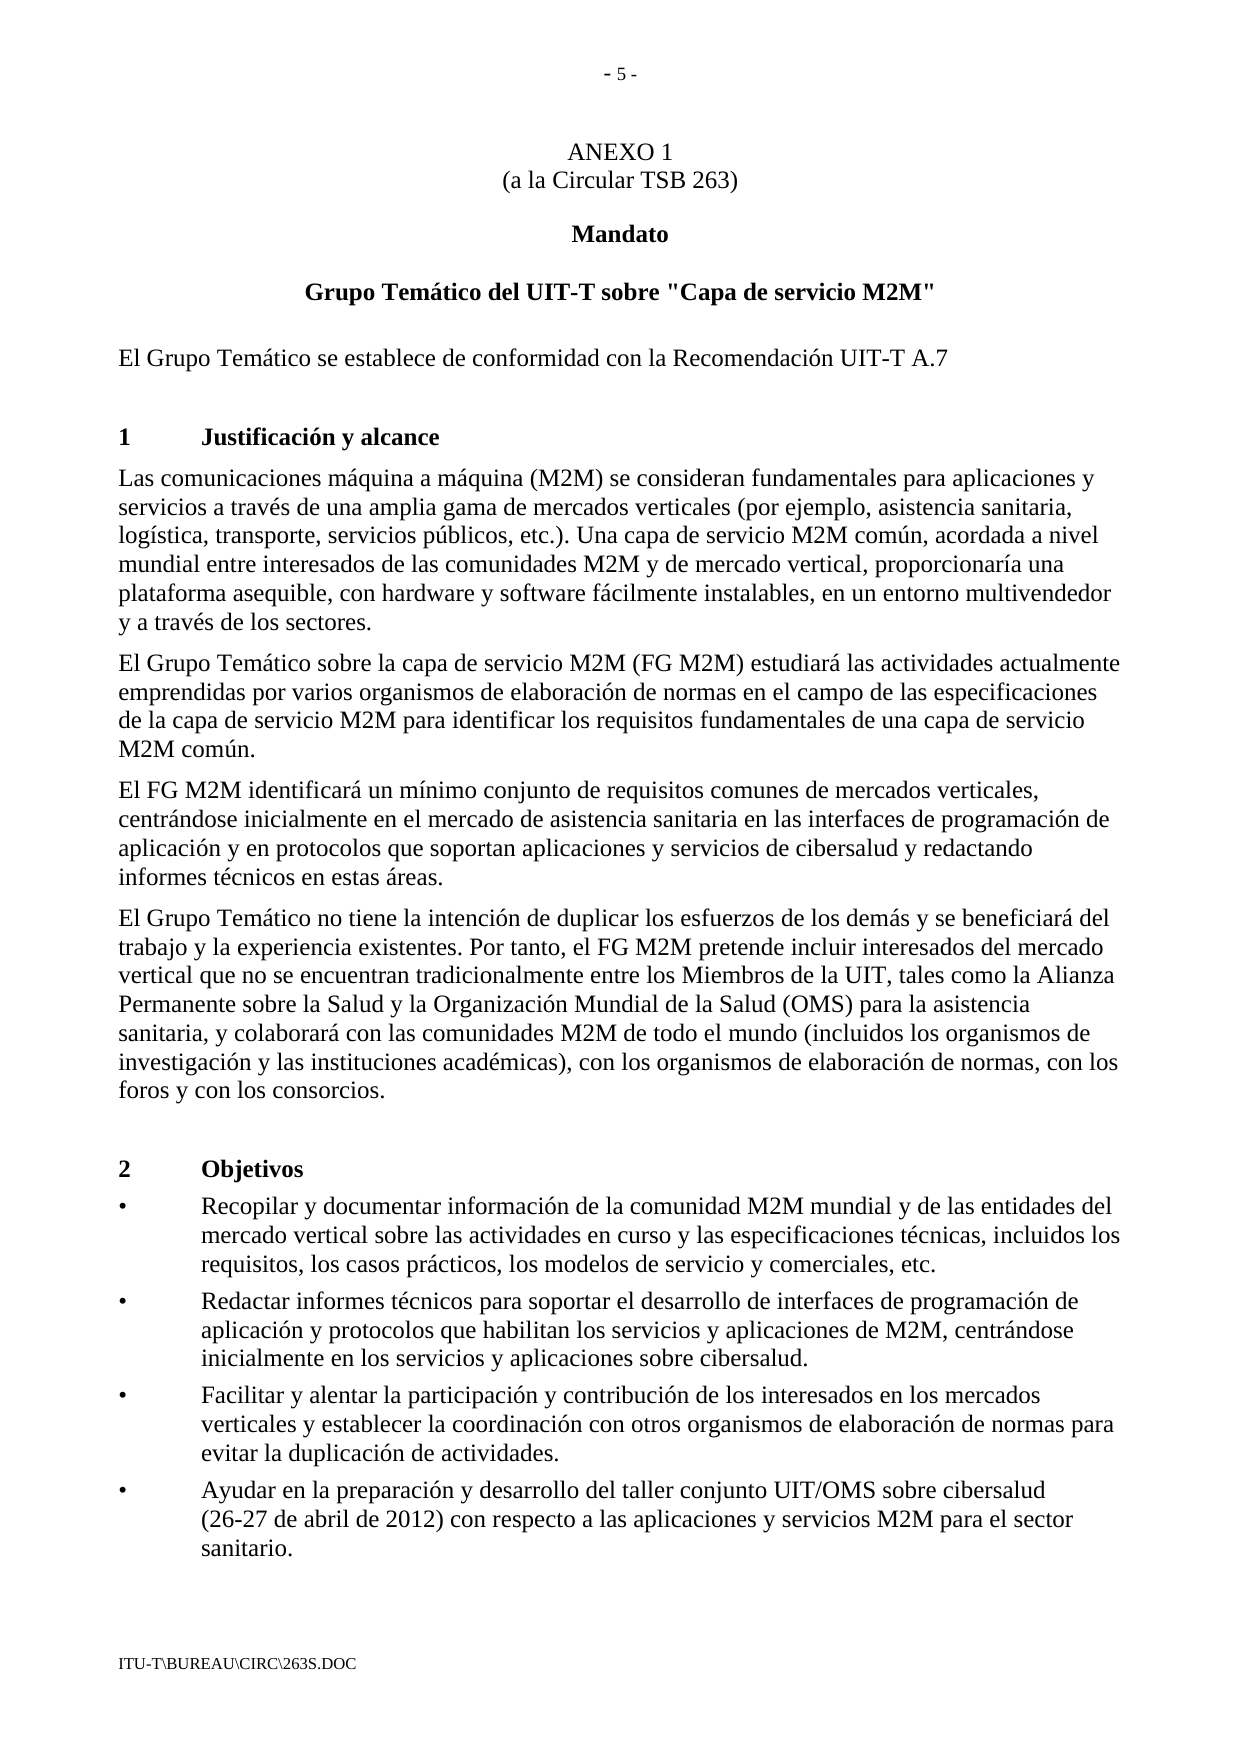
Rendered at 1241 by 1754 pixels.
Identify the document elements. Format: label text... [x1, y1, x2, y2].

title El Grupo Temático se establece de conformidad con la Recomendación UIT-T A.7 [118, 343, 1122, 372]
subtitle 1 Justificación y alcance [118, 422, 1122, 451]
text • Ayudar en la preparación y desarrollo del taller conjunto UIT/OMS sobre cibersalud (26-27 de abril de 2012) con respecto a las aplicaciones y servicios M2M para el sector sanitario. [118, 1475, 1122, 1561]
title Mandato Grupo Temático del UIT-T sobre "Capa de servicio M2M" [118, 219, 1122, 306]
text • Facilitar y alentar la participación y contribución de los interesados en los mercados verticales y establecer la coordinación con otros organismos de elaboración de normas para evitar la duplicación de actividades. [118, 1381, 1122, 1467]
subtitle 2 Objetivos [118, 1154, 1122, 1183]
text El FG M2M identificará un mínimo conjunto de requisitos comunes de mercados verticales, centrándose inicialmente en el mercado de asistencia sanitaria en las interfaces de programación de aplicación y en protocolos que soportan aplicaciones y servicios de cibersalud y redactando informes técnicos en estas áreas. [118, 776, 1122, 891]
text El Grupo Temático no tiene la intención de duplicar los esfuerzos de los demás y se beneficiará del trabajo y la experiencia existentes. Por tanto, el FG M2M pretende incluir interesados del mercado vertical que no se encuentran tradicionalmente entre los Miembros de la UIT, tales como la Alianza Permanente sobre la Salud y la Organización Mundial de la Salud (OMS) para la asistencia sanitaria, y colaborará con las comunidades M2M de todo el mundo (incluidos los organismos de investigación y las instituciones académicas), con los organismos de elaboración de normas, con los foros y con los consorcios. [118, 903, 1122, 1104]
text El Grupo Temático sobre la capa de servicio M2M (FG M2M) estudiará las actividades actualmente emprendidas por varios organismos de elaboración de normas en el campo de las especificaciones de la capa de servicio M2M para identificar los requisitos fundamentales de una capa de servicio M2M común. [118, 648, 1122, 763]
text ANEXO 1 (a la Circular TSB 263) [118, 137, 1122, 194]
text • Redactar informes técnicos para soportar el desarrollo de interfaces de programación de aplicación y protocolos que habilitan los servicios y aplicaciones de M2M, centrándose inicialmente en los servicios y aplicaciones sobre cibersalud. [118, 1286, 1122, 1372]
text • Recopilar y documentar información de la comunidad M2M mundial y de las entidades del mercado vertical sobre las actividades en curso y las especificaciones técnicas, incluidos los requisitos, los casos prácticos, los modelos de servicio y comerciales, etc. [118, 1191, 1122, 1278]
text Las comunicaciones máquina a máquina (M2M) se consideran fundamentales para aplicaciones y servicios a través de una amplia gama de mercados verticales (por ejemplo, asistencia sanitaria, logística, transporte, servicios públicos, etc.). Una capa de servicio M2M común, acordada a nivel mundial entre interesados de las comunidades M2M y de mercado vertical, proporcionaría una plataforma asequible, con hardware y software fácilmente instalables, en un entorno multivendedor y a través de los sectores. [118, 463, 1122, 636]
